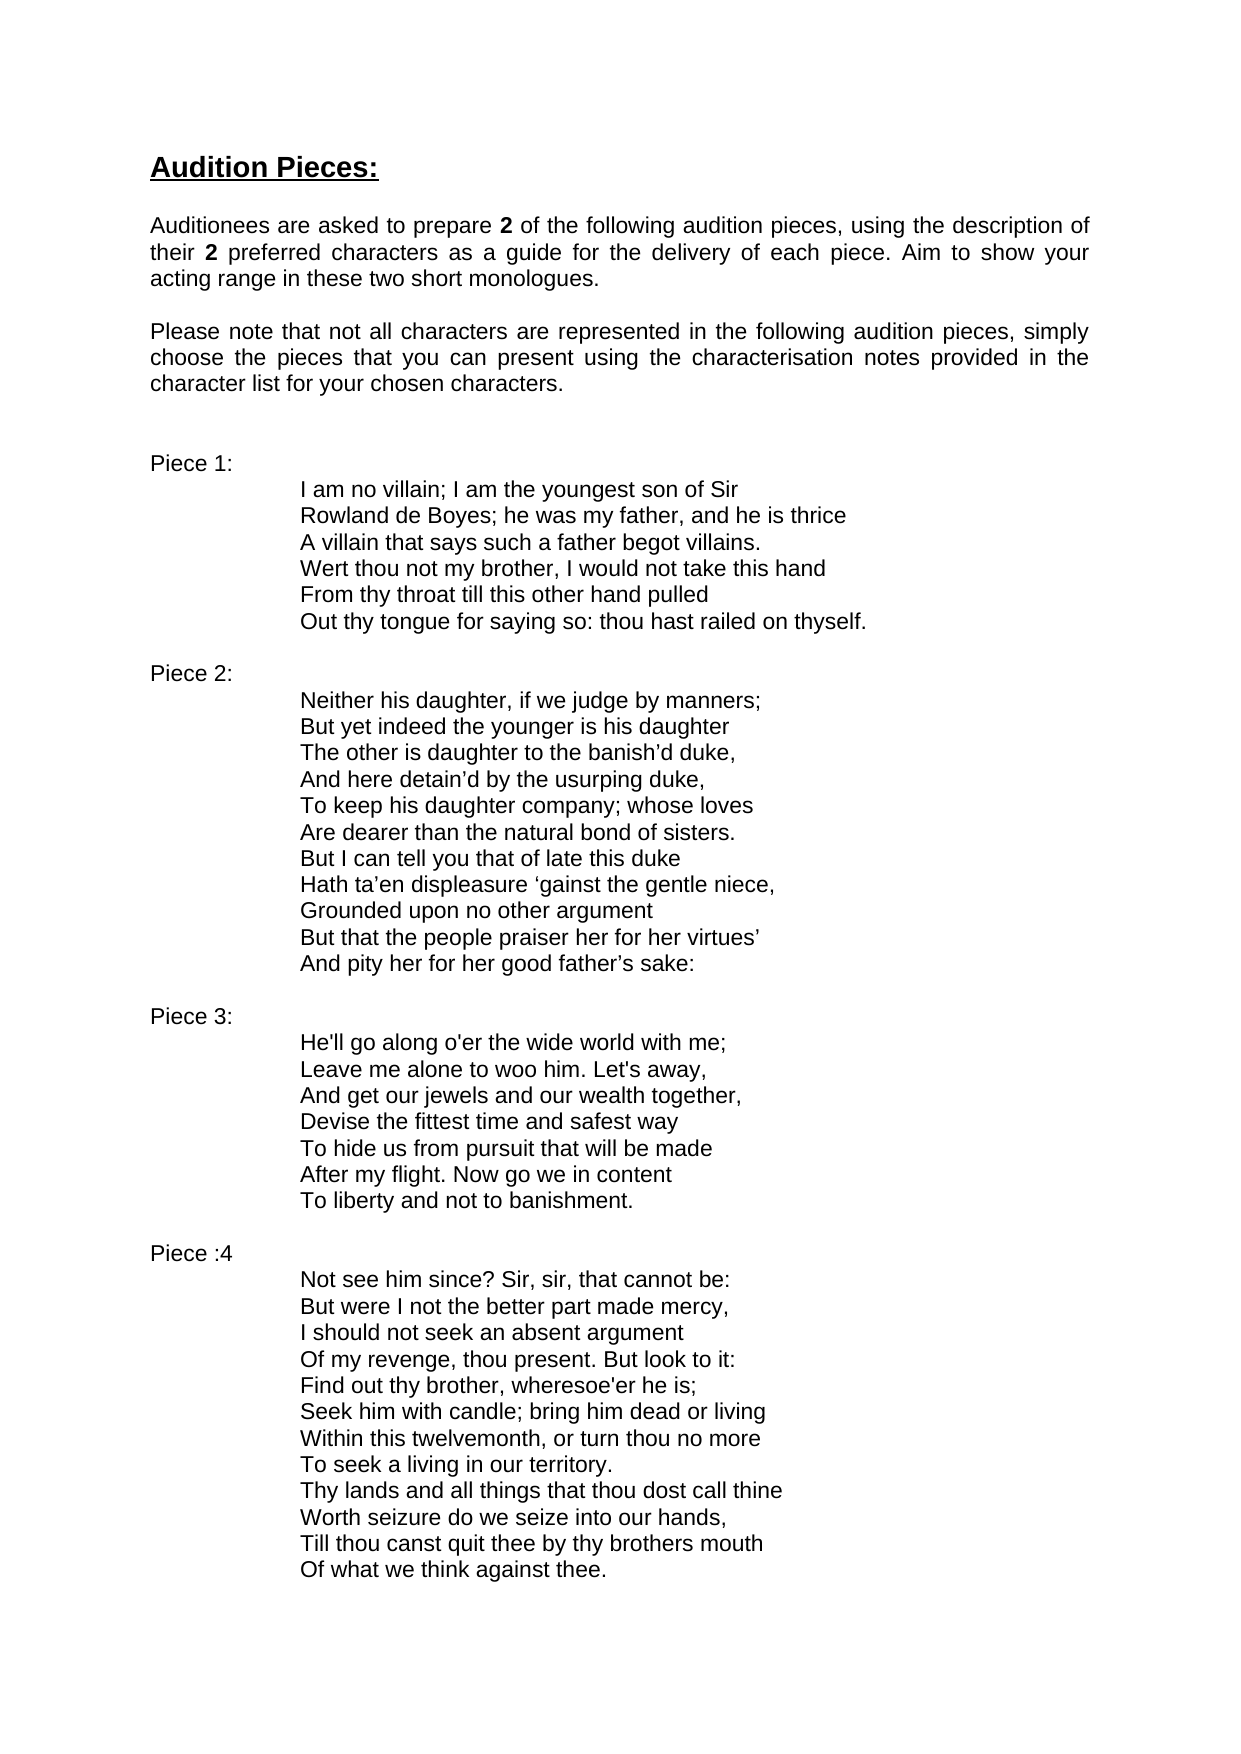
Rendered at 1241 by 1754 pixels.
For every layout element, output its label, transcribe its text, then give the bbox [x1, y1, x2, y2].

text Auditionees are asked to prepare 2 of the following audition pieces, using the description of their 2 preferred characters as a guide for the delivery of each piece. Aim to show your acting range in these two short monologues. [150, 212, 1090, 291]
text Within this twelvemonth, or turn thou no more [300, 1424, 1090, 1451]
text To hide us from pursuit that will be made [300, 1135, 1090, 1161]
text Grounded upon no other argument [300, 897, 1090, 924]
text But were I not the better part made mercy, [300, 1293, 1090, 1319]
text Audition Pieces: [150, 150, 1090, 183]
text But that the people praiser her for her virtues’ [300, 924, 1090, 950]
text Piece :4 [150, 1240, 1090, 1266]
text I am no villain; I am the youngest son of Sir Rowland de Boyes; he was my father, and he is thrice A villain that says such a father begot villains. [300, 476, 1090, 555]
text Please note that not all characters are represented in the following audition pieces, simply choose the pieces that you can present using the characterisation notes provided in the character list for your chosen characters. [150, 318, 1090, 397]
text Thy lands and all things that thou dost call thine [300, 1477, 1090, 1504]
text But yet indeed the younger is his daughter [300, 713, 1090, 739]
text Seek him with candle; bring him dead or living [300, 1398, 1090, 1424]
text To liberty and not to banishment. [300, 1187, 1090, 1214]
text Till thou canst quit thee by thy brothers mouth [300, 1530, 1090, 1556]
text Of my revenge, thou present. But look to it: [300, 1346, 1090, 1372]
text Piece 1: [150, 449, 1090, 476]
text Find out thy brother, wheresoe'er he is; [300, 1372, 1090, 1398]
text To keep his daughter company; whose loves [300, 792, 1090, 818]
text He'll go along o'er the wide world with me; [300, 1029, 1090, 1056]
text But I can tell you that of late this duke [300, 845, 1090, 871]
text Of what we think against thee. [300, 1556, 1090, 1583]
text Not see him since? Sir, sir, that cannot be: [300, 1266, 1090, 1293]
text From thy throat till this other hand pulled Out thy tongue for saying so: thou hast railed on thyself. [300, 581, 1090, 634]
text Worth seizure do we seize into our hands, [300, 1504, 1090, 1530]
text Neither his daughter, if we judge by manners; [300, 687, 1090, 713]
text To seek a living in our territory. [300, 1451, 1090, 1477]
text Devise the fittest time and safest way [300, 1108, 1090, 1135]
text Are dearer than the natural bond of sisters. [300, 818, 1090, 845]
text Wert thou not my brother, I would not take this hand [300, 555, 1090, 581]
text Leave me alone to woo him. Let's away, [300, 1056, 1090, 1082]
text Piece 2: [150, 660, 1090, 687]
text And pity her for her good father’s sake: [300, 950, 1090, 977]
text The other is daughter to the banish’d duke, [300, 739, 1090, 766]
text Hath ta’en displeasure ‘gainst the gentle niece, [300, 871, 1090, 897]
text I should not seek an absent argument [300, 1319, 1090, 1346]
text And here detain’d by the usurping duke, [300, 766, 1090, 792]
text After my flight. Now go we in content [300, 1161, 1090, 1187]
text And get our jewels and our wealth together, [300, 1082, 1090, 1108]
text Piece 3: [150, 1003, 1090, 1029]
